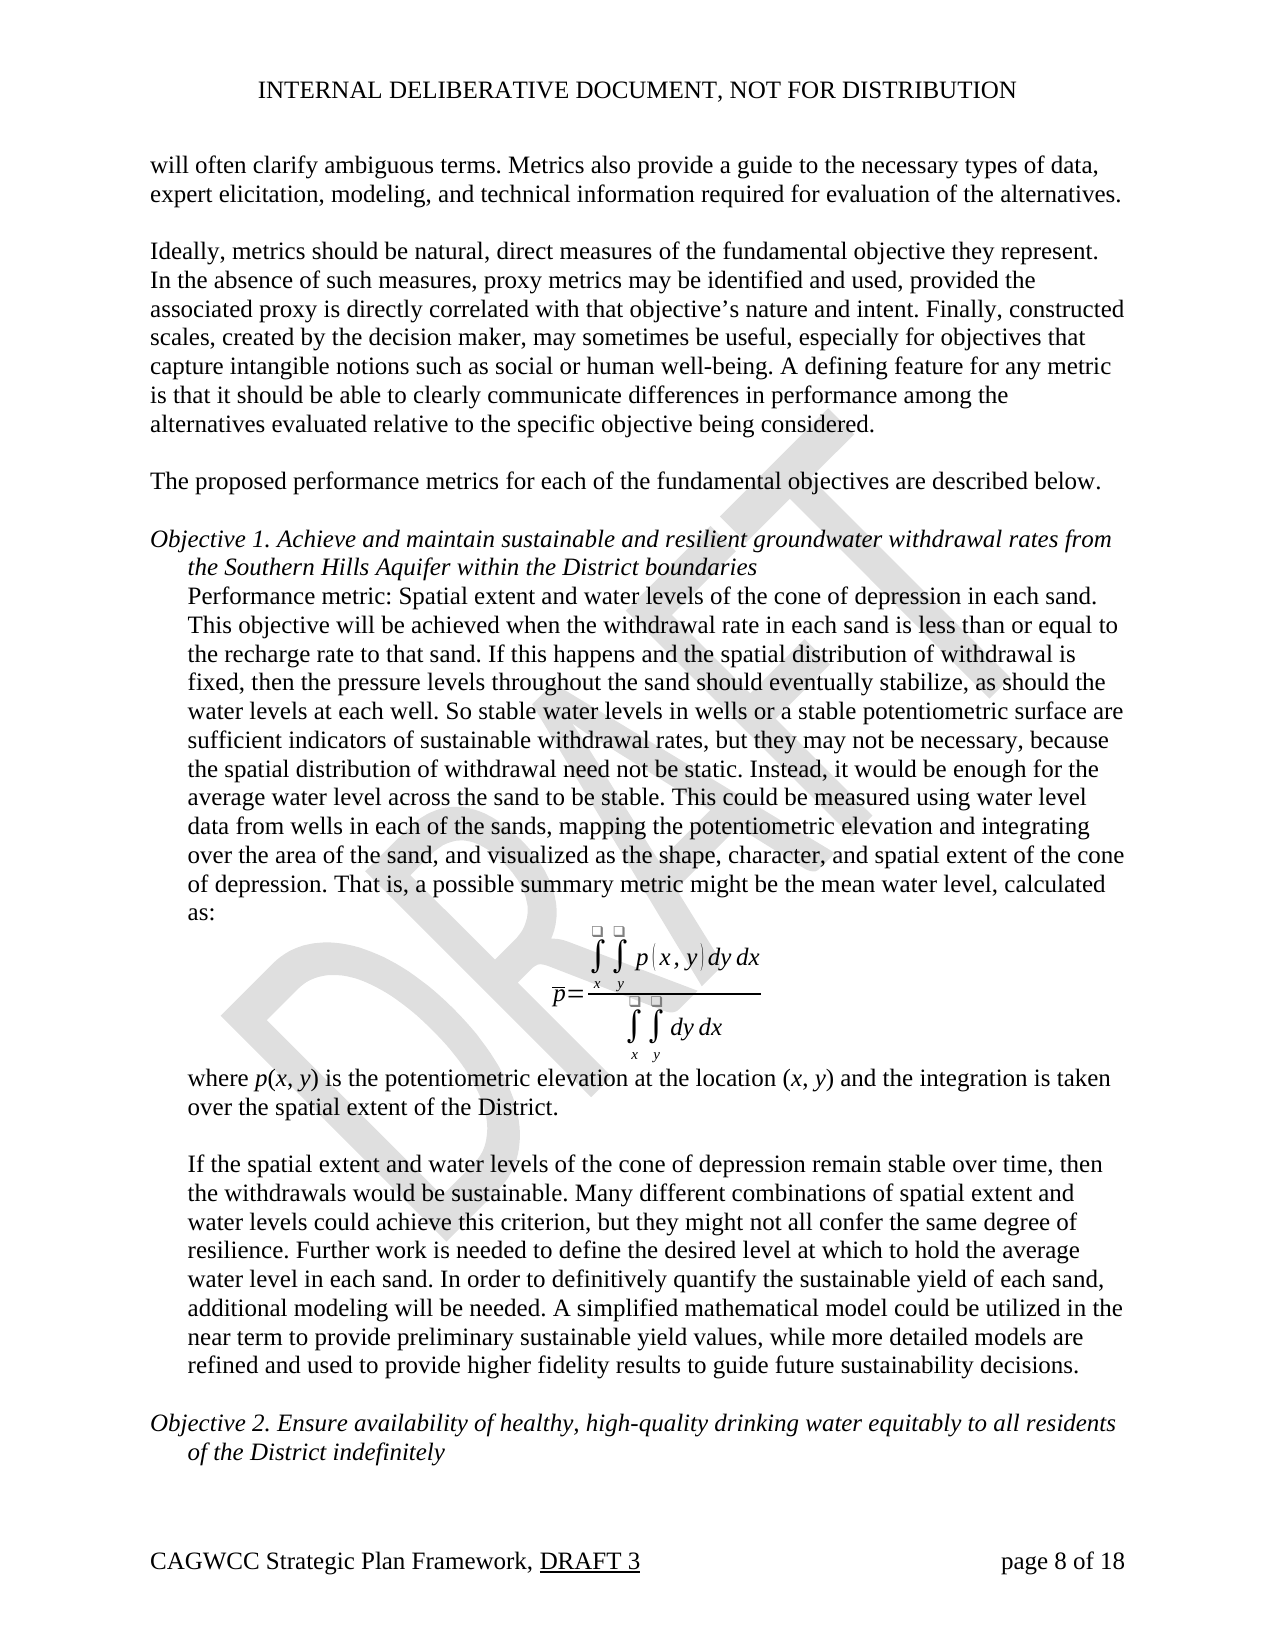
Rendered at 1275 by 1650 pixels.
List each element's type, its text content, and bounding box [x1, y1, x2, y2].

text If the spatial extent and water levels of the cone of depression remain stable over time, then the withdrawals would be sustainable. Many different combinations of spatial extent and water levels could achieve this criterion, but they might not all confer the same degree of resilience. Further work is needed to define the desired level at which to hold the average water level in each sand. In order to definitively quantify the sustainable yield of each sand, additional modeling will be needed. A simplified mathematical model could be utilized in the near term to provide preliminary sustainable yield values, while more detailed models are refined and used to provide higher fidelity results to guide future sustainability decisions. [187, 1149, 1125, 1379]
text where p(x, y) is the potentiometric elevation at the location (x, y) and the integration is taken over the spatial extent of the District. [187, 1063, 1125, 1120]
text Ideally, metrics should be natural, direct measures of the fundamental objective they represent. In the absence of such measures, proxy metrics may be identified and used, provided the associated proxy is directly correlated with that objective’s nature and intent. Finally, constructed scales, created by the decision maker, may sometimes be useful, especially for objectives that capture intangible notions such as social or human well-being. A defining feature for any metric is that it should be able to clearly communicate differences in performance among the alternatives evaluated relative to the specific objective being considered. [150, 236, 1125, 437]
text Objective 1. Achieve and maintain sustainable and resilient groundwater withdrawal rates from the Southern Hills Aquifer within the District boundaries [150, 524, 1125, 581]
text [150, 150, 1125, 207]
text The proposed performance metrics for each of the fundamental objectives are described below. [150, 466, 1125, 495]
text Objective 2. Ensure availability of healthy, high-quality drinking water equitably to all residents of the District indefinitely [150, 1408, 1125, 1465]
text Performance metric: Spatial extent and water levels of the cone of depression in each sand. This objective will be achieved when the withdrawal rate in each sand is less than or equal to the recharge rate to that sand. If this happens and the spatial distribution of withdrawal is fixed, then the pressure levels throughout the sand should eventually stabilize, as should the water levels at each well. So stable water levels in wells or a stable potentiometric surface are sufficient indicators of sustainable withdrawal rates, but they may not be necessary, because the spatial distribution of withdrawal need not be static. Instead, it would be enough for the average water level across the sand to be stable. This could be measured using water level data from wells in each of the sands, mapping the potentiometric elevation and integrating over the area of the sand, and visualized as the shape, character, and spatial extent of the cone of depression. That is, a possible summary metric might be the mean water level, calculated as: [187, 581, 1125, 926]
